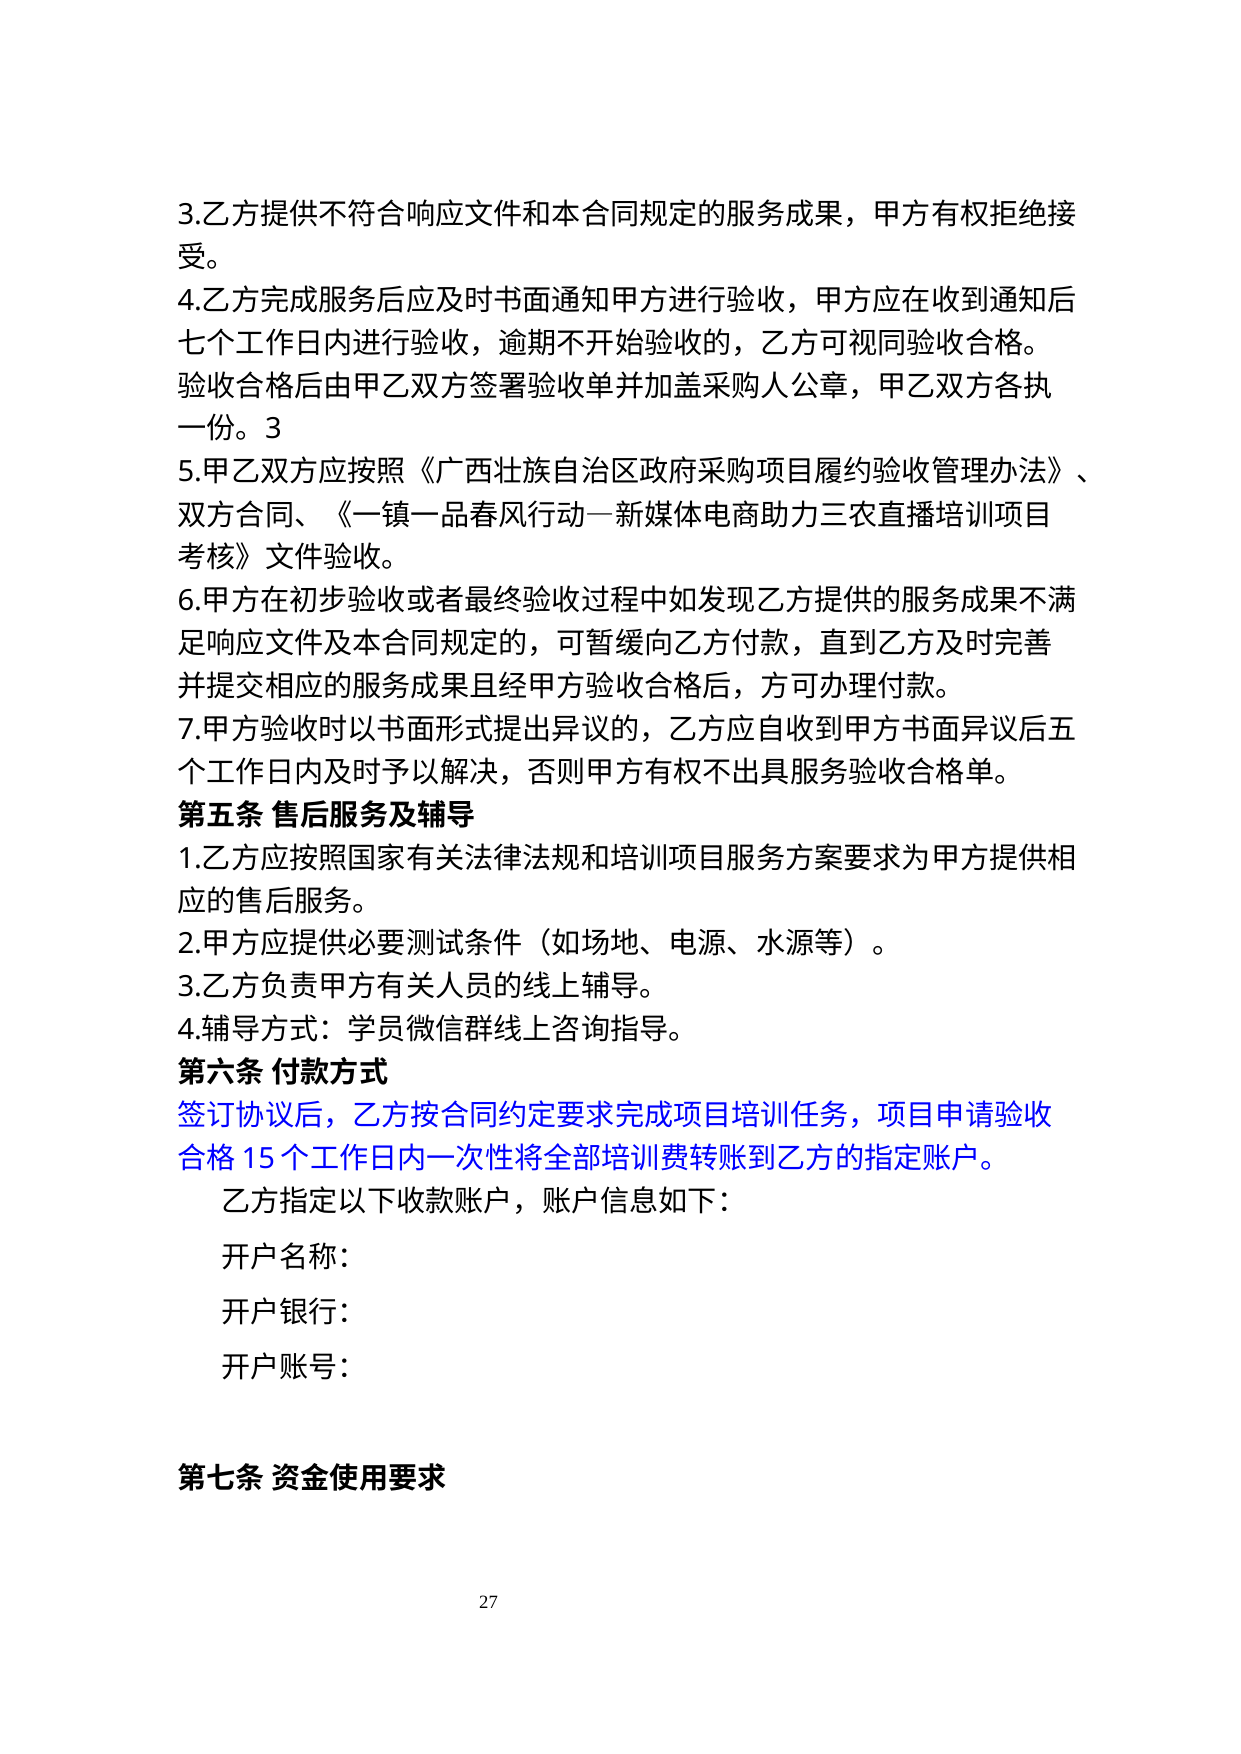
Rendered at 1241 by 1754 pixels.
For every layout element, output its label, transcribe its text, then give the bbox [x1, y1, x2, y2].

text 6.甲方在初步验收或者最终验收过程中如发现乙方提供的服务成果不满足响应文件及本合同规定的，可暂缓向乙方付款，直到乙方及时完善并提交相应的服务成果且经甲方验收合格后，方可办理付款。 [177, 577, 1081, 705]
text 3.乙方提供不符合响应文件和本合同规定的服务成果，甲方有权拒绝接受。 [177, 190, 1081, 276]
text 乙方指定以下收款账户，账户信息如下： [177, 1177, 1081, 1220]
text 4.乙方完成服务后应及时书面通知甲方进行验收，甲方应在收到通知后七个工作日内进行验收，逾期不开始验收的，乙方可视同验收合格。验收合格后由甲乙双方签署验收单并加盖采购人公章，甲乙双方各执一份。3 [177, 276, 1081, 448]
text 开户账号： [177, 1344, 1081, 1387]
text 7.甲方验收时以书面形式提出异议的，乙方应自收到甲方书面异议后五个工作日内及时予以解决，否则甲方有权不出具服务验收合格单。 [177, 705, 1081, 791]
text 开户名称： [177, 1233, 1081, 1276]
text 第五条 售后服务及辅导 [177, 791, 1081, 834]
text 2.甲方应提供必要测试条件（如场地、电源、水源等）。 [177, 920, 1081, 963]
text 开户银行： [177, 1288, 1081, 1331]
text 第七条 资金使用要求 [177, 1454, 1081, 1497]
text 5.甲乙双方应按照《广西壮族自治区政府采购项目履约验收管理办法》、双方合同、《一镇一品春风行动—新媒体电商助力三农直播培训项目考核》文件验收。 [177, 448, 1081, 577]
text 第六条 付款方式 [177, 1049, 1081, 1092]
text 签订协议后，乙方按合同约定要求完成项目培训任务，项目申请验收合格15个工作日内一次性将全部培训费转账到乙方的指定账户。 [177, 1092, 1081, 1177]
text 4.辅导方式：学员微信群线上咨询指导。 [177, 1006, 1081, 1049]
text 3.乙方负责甲方有关人员的线上辅导。 [177, 963, 1081, 1006]
text 1.乙方应按照国家有关法律法规和培训项目服务方案要求为甲方提供相应的售后服务。 [177, 834, 1081, 920]
